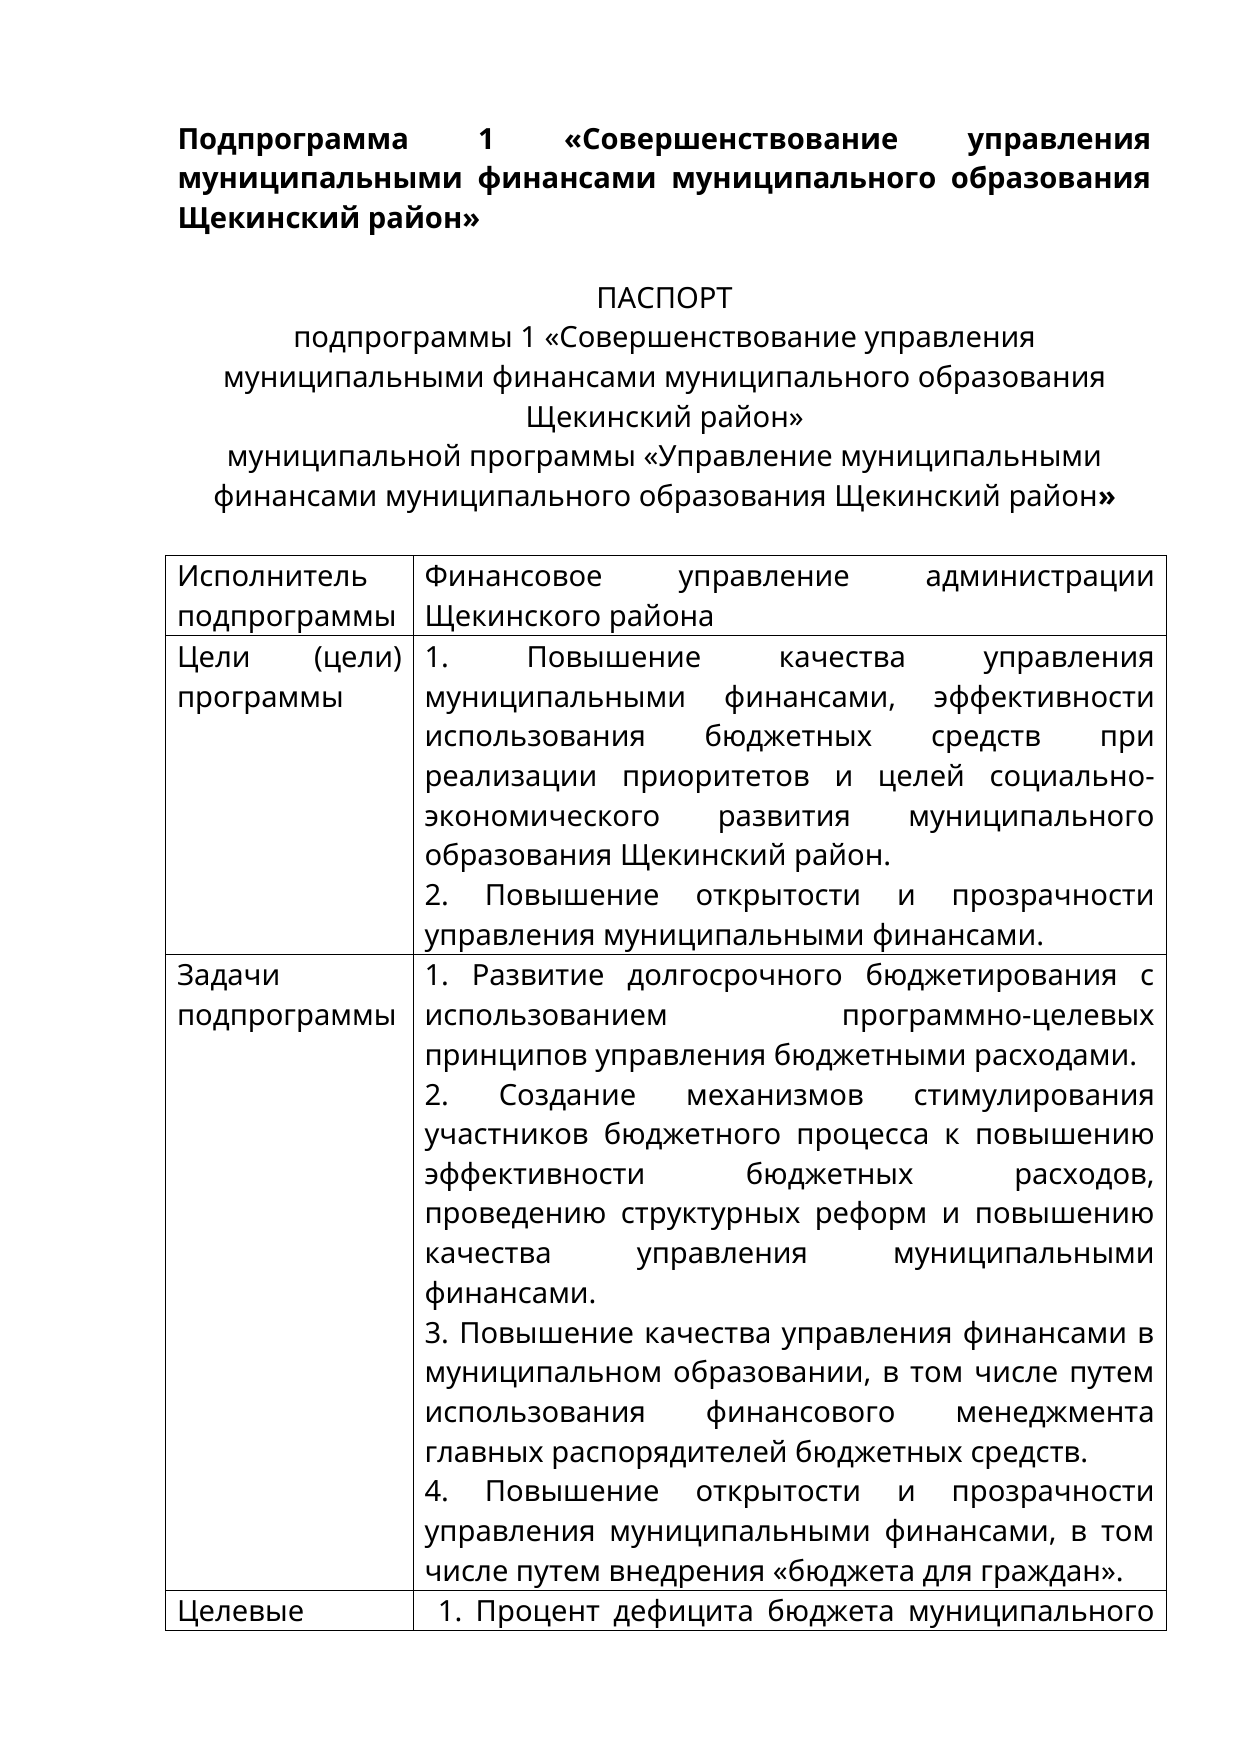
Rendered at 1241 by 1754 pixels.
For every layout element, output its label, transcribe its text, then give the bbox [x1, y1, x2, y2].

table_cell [414, 1591, 1166, 1630]
text ПАСПОРТ [177, 277, 1152, 317]
text Подпрограмма 1 «Совершенствование управления муниципальными финансами муниципального образования Щекинский район» [177, 118, 1152, 237]
text муниципальной программы «Управление муниципальными финансами муниципального образования Щекинский район» [177, 436, 1152, 515]
table_header Исполнитель подпрограммы [166, 556, 413, 635]
table_cell 1. Повышение качества управления муниципальными финансами, эффективности использования бюджетных средств при реализации приоритетов и целей социально-экономического развития муниципального образования Щекинский район. 2. Повышение открытости и прозрачности управления муниципальными финансами. [414, 636, 1166, 954]
table_cell 1. Развитие долгосрочного бюджетирования с использованием программно-целевых принципов управления бюджетными расходами. 2. Создание механизмов стимулирования участников бюджетного процесса к повышению эффективности бюджетных расходов, проведению структурных реформ и повышению качества управления муниципальными финансами. 3. Повышение качества управления финансами в муниципальном образовании, в том числе путем использования финансового менеджмента главных распорядителей бюджетных средств. 4. Повышение открытости и прозрачности управления муниципальными финансами, в том числе путем внедрения «бюджета для граждан». [414, 955, 1166, 1590]
table_cell Цели (цели) программы [166, 636, 413, 954]
table_header Финансовое управление администрации Щекинского района [414, 556, 1166, 635]
text подпрограммы 1 «Совершенствование управления муниципальными финансами муниципального образования Щекинский район» [177, 317, 1152, 436]
table_cell Задачи подпрограммы [166, 955, 413, 1590]
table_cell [166, 1591, 413, 1630]
